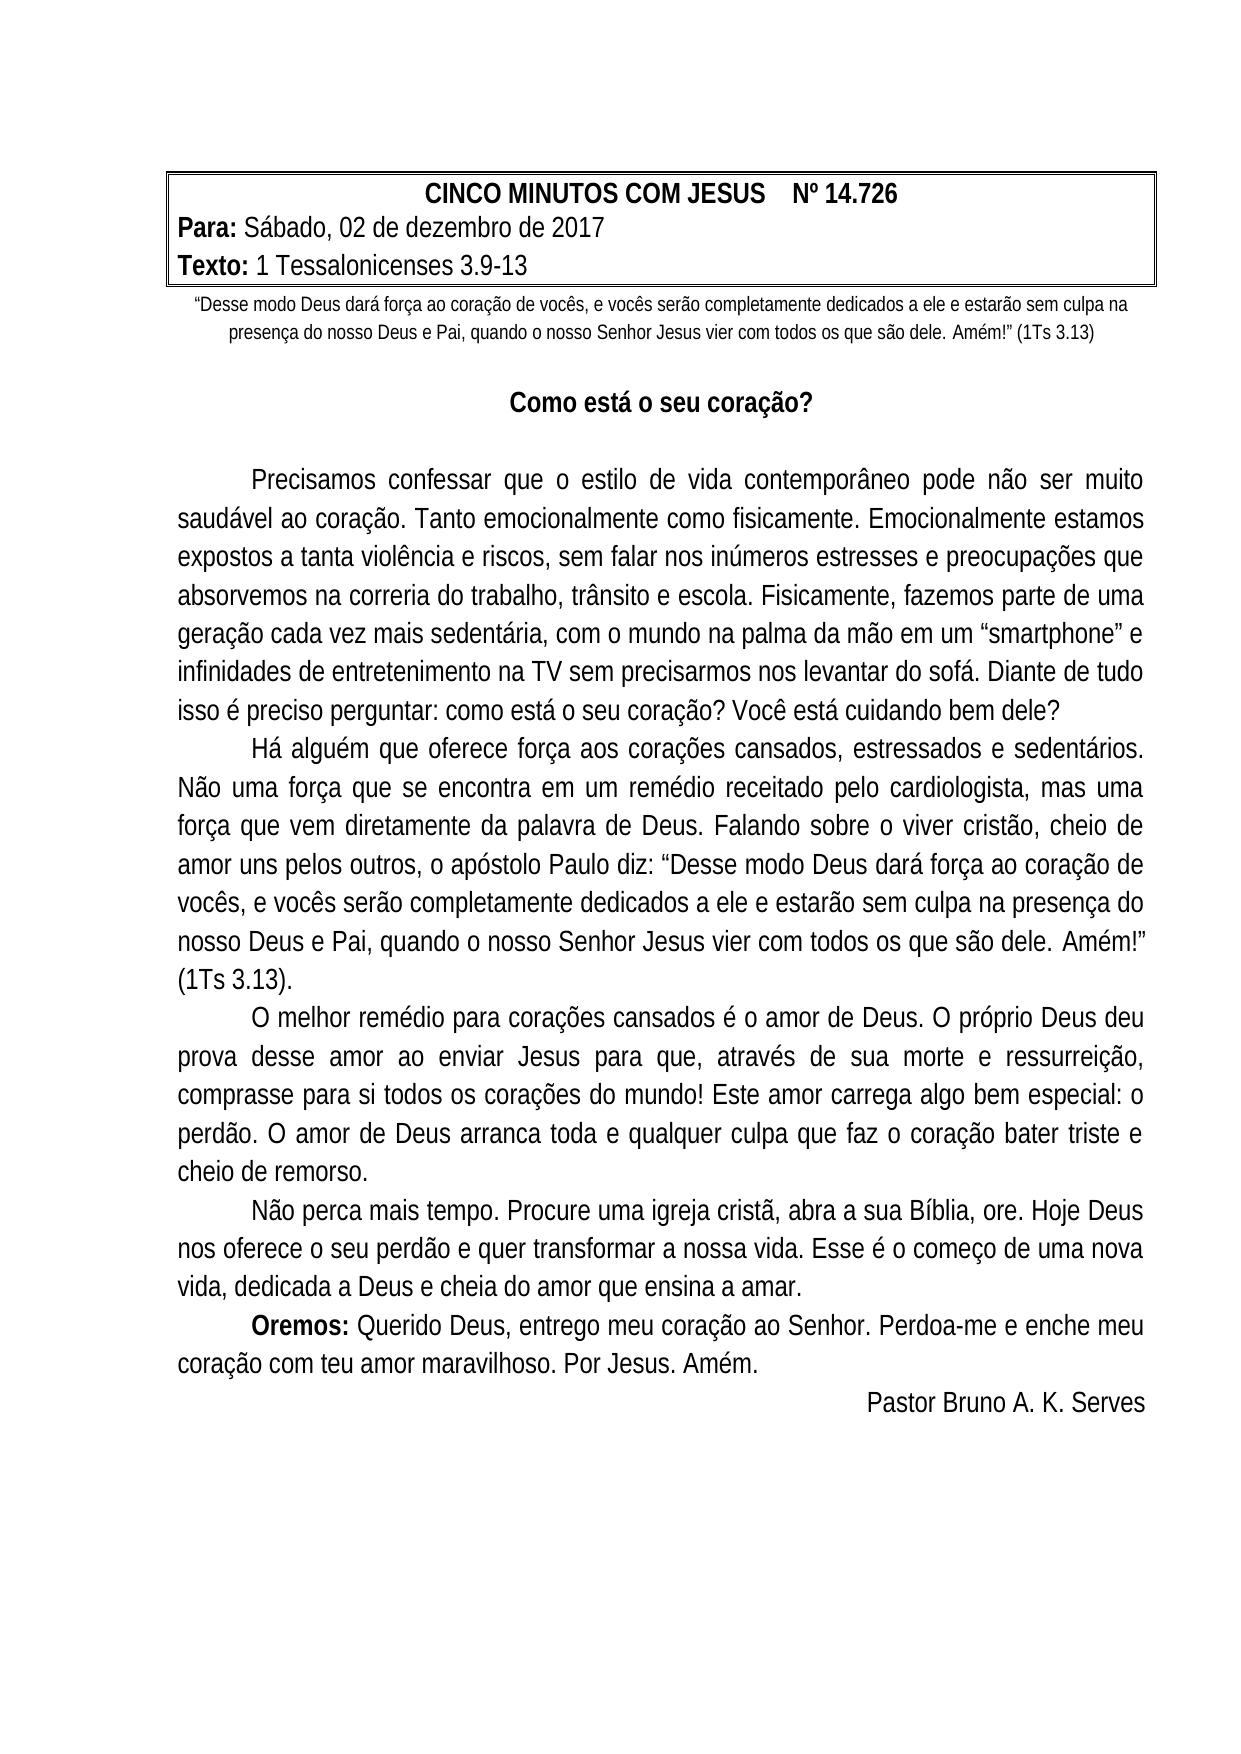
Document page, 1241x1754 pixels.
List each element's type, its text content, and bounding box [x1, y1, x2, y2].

text Oremos: Querido Deus, entrego meu coração ao Senhor. Perdoa-me e enche meu coração com teu amor maravilhoso. Por Jesus. Amém. [177, 1308, 1146, 1380]
text Pastor Bruno A. K. Serves [177, 1385, 1146, 1418]
text “Desse modo Deus dará força ao coração de vocês, e vocês serão completamente dedicados a ele e estarão sem culpa na presença do nosso Deus e Pai, quando o nosso Senhor Jesus vier com todos os que são dele. Amém!” (1Ts 3.13) [177, 292, 1146, 343]
title CINCO MINUTOS COM JESUS Nº 14.726 [169, 175, 1154, 210]
text O melhor remédio para corações cansados é o amor de Deus. O próprio Deus deu prova desse amor ao enviar Jesus para que, através de sua morte e ressurreição, comprasse para si todos os corações do mundo! Este amor carrega algo bem especial: o perdão. O amor de Deus arranca toda e qualquer culpa que faz o coração bater triste e cheio de remorso. [177, 1001, 1146, 1188]
text Texto: 1 Tessalonicenses 3.9-13 [169, 243, 1154, 284]
text Há alguém que oferece força aos corações cansados, estressados e sedentários. Não uma força que se encontra em um remédio receitado pelo cardiologista, mas uma força que vem diretamente da palavra de Deus. Falando sobre o viver cristão, cheio de amor uns pelos outros, o apóstolo Paulo diz: “Desse modo Deus dará força ao coração de vocês, e vocês serão completamente dedicados a ele e estarão sem culpa na presença do nosso Deus e Pai, quando o nosso Senhor Jesus vier com todos os que são dele. Amém!” (1Ts 3.13). [177, 731, 1146, 996]
text Para: Sábado, 02 de dezembro de 2017 [177, 210, 1146, 243]
text Como está o seu coração? [177, 386, 1146, 419]
text Precisamos confessar que o estilo de vida contemporâneo pode não ser muito saudável ao coração. Tanto emocionalmente como fisicamente. Emocionalmente estamos expostos a tanta violência e riscos, sem falar nos inúmeros estresses e preocupações que absorvemos na correria do trabalho, trânsito e escola. Fisicamente, fazemos parte de uma geração cada vez mais sedentária, com o mundo na palma da mão em um “smartphone” e infinidades de entretenimento na TV sem precisarmos nos levantar do sofá. Diante de tudo isso é preciso perguntar: como está o seu coração? Você está cuidando bem dele? [177, 462, 1146, 726]
text Não perca mais tempo. Procure uma igreja cristã, abra a sua Bíblia, ore. Hoje Deus nos oferece o seu perdão e quer transformar a nossa vida. Esse é o começo de uma nova vida, dedicada a Deus e cheia do amor que ensina a amar. [177, 1193, 1146, 1303]
